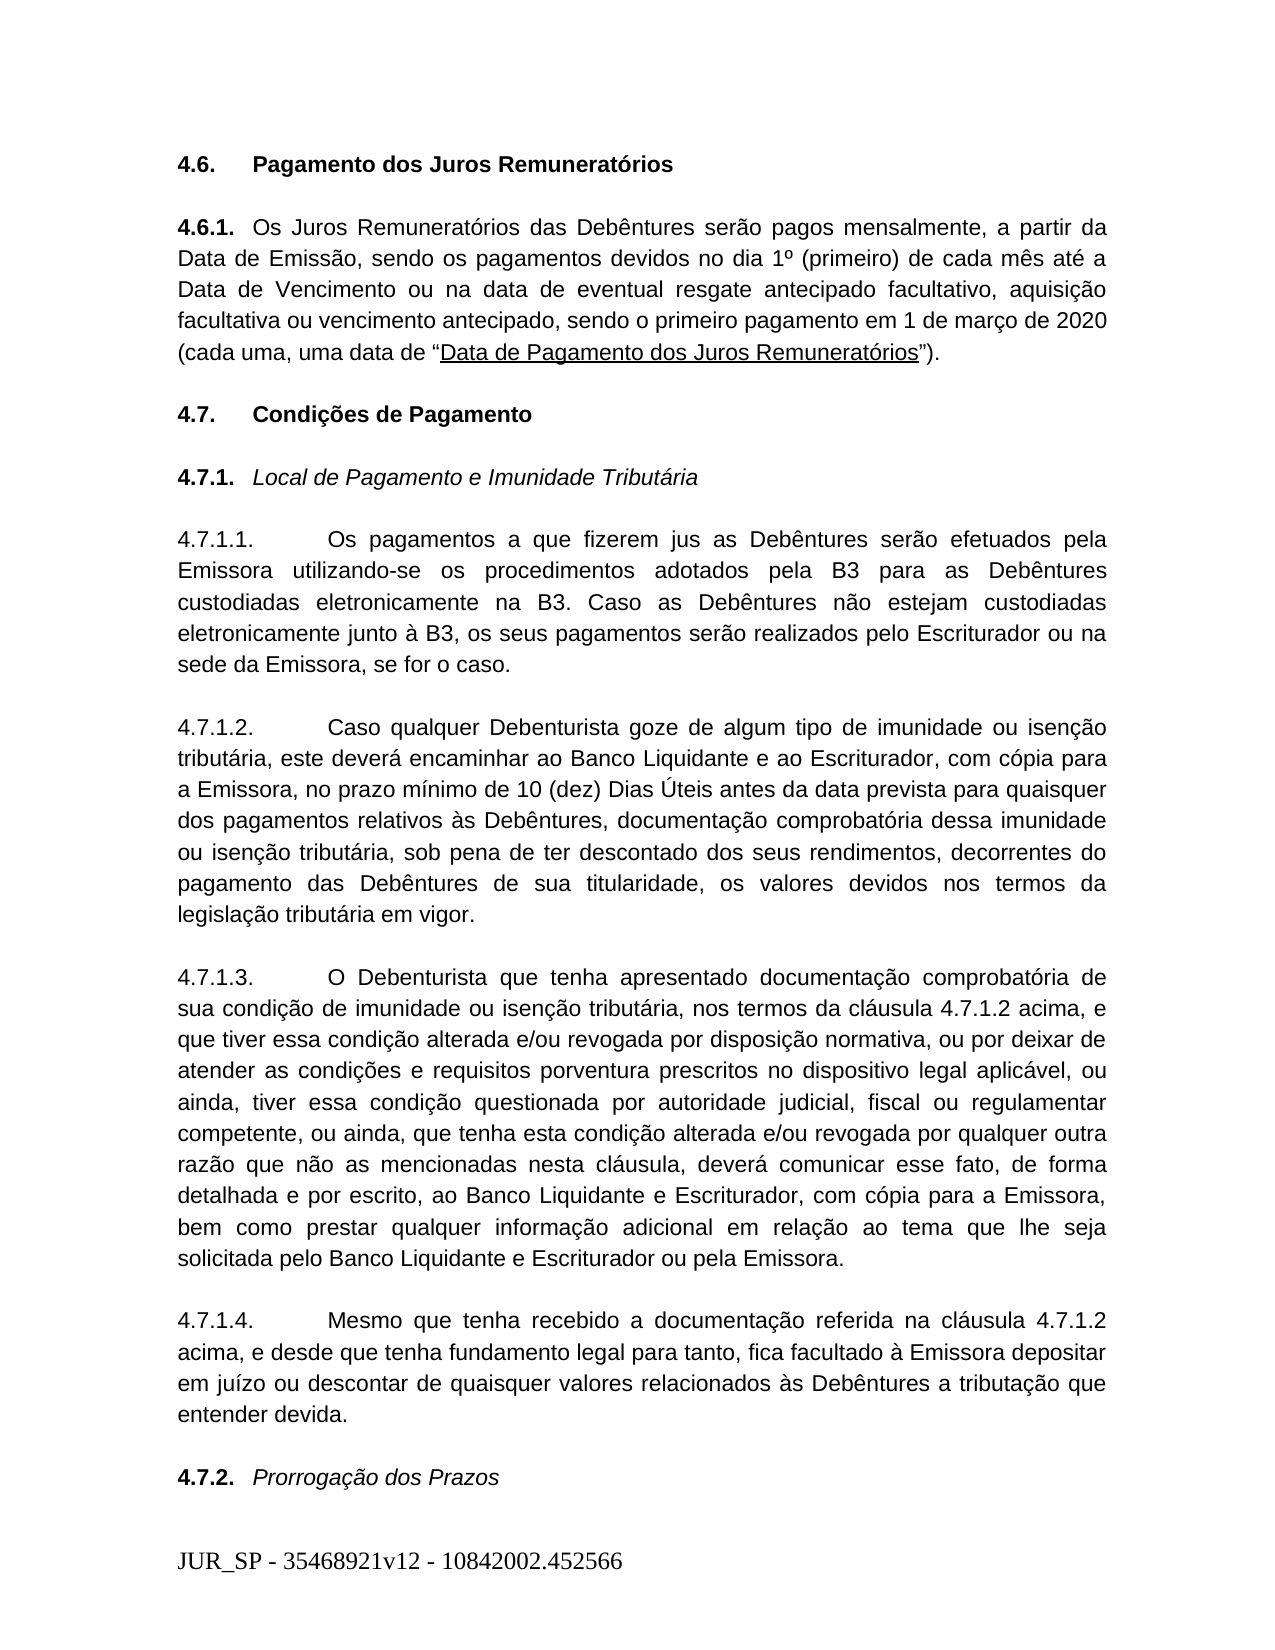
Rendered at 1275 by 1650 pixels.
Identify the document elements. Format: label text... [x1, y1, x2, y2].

list Os pagamentos a que fizerem jus as Debêntures serão efetuados pela Emissora utilizando-se os procedimentos adotados pela B3 para as Debêntures custodiadas eletronicamente na B3. Caso as Debêntures não estejam custodiadas eletronicamente junto à B3, os seus pagamentos serão realizados pelo Escriturador ou na sede da Emissora, se for o caso. [177, 523, 1107, 679]
list Pagamento dos Juros Remuneratórios [177, 148, 1107, 179]
list Os Juros Remuneratórios das Debêntures serão pagos mensalmente, a partir da Data de Emissão, sendo os pagamentos devidos no dia 1º (primeiro) de cada mês até a Data de Vencimento ou na data de eventual resgate antecipado facultativo, aquisição facultativa ou vencimento antecipado, sendo o primeiro pagamento em 1 de março de 2020 (cada uma, uma data de “Data de Pagamento dos Juros Remuneratórios”). [177, 210, 1107, 366]
list Prorrogação dos Prazos [177, 1460, 1107, 1491]
list Mesmo que tenha recebido a documentação referida na cláusula 4.7.1.2 acima, e desde que tenha fundamento legal para tanto, fica facultado à Emissora depositar em juízo ou descontar de quaisquer valores relacionados às Debêntures a tributação que entender devida. [177, 1304, 1107, 1429]
list Caso qualquer Debenturista goze de algum tipo de imunidade ou isenção tributária, este deverá encaminhar ao Banco Liquidante e ao Escriturador, com cópia para a Emissora, no prazo mínimo de 10 (dez) Dias Úteis antes da data prevista para quaisquer dos pagamentos relativos às Debêntures, documentação comprobatória dessa imunidade ou isenção tributária, sob pena de ter descontado dos seus rendimentos, decorrentes do pagamento das Debêntures de sua titularidade, os valores devidos nos termos da legislação tributária em vigor. [177, 710, 1107, 929]
list Local de Pagamento e Imunidade Tributária [177, 460, 1107, 491]
list O Debenturista que tenha apresentado documentação comprobatória de sua condição de imunidade ou isenção tributária, nos termos da cláusula 4.7.1.2 acima, e que tiver essa condição alterada e/ou revogada por disposição normativa, ou por deixar de atender as condições e requisitos porventura prescritos no dispositivo legal aplicável, ou ainda, tiver essa condição questionada por autoridade judicial, fiscal ou regulamentar competente, ou ainda, que tenha esta condição alterada e/ou revogada por qualquer outra razão que não as mencionadas nesta cláusula, deverá comunicar esse fato, de forma detalhada e por escrito, ao Banco Liquidante e Escriturador, com cópia para a Emissora, bem como prestar qualquer informação adicional em relação ao tema que lhe seja solicitada pelo Banco Liquidante e Escriturador ou pela Emissora. [177, 960, 1107, 1273]
list Condições de Pagamento [177, 398, 1107, 429]
